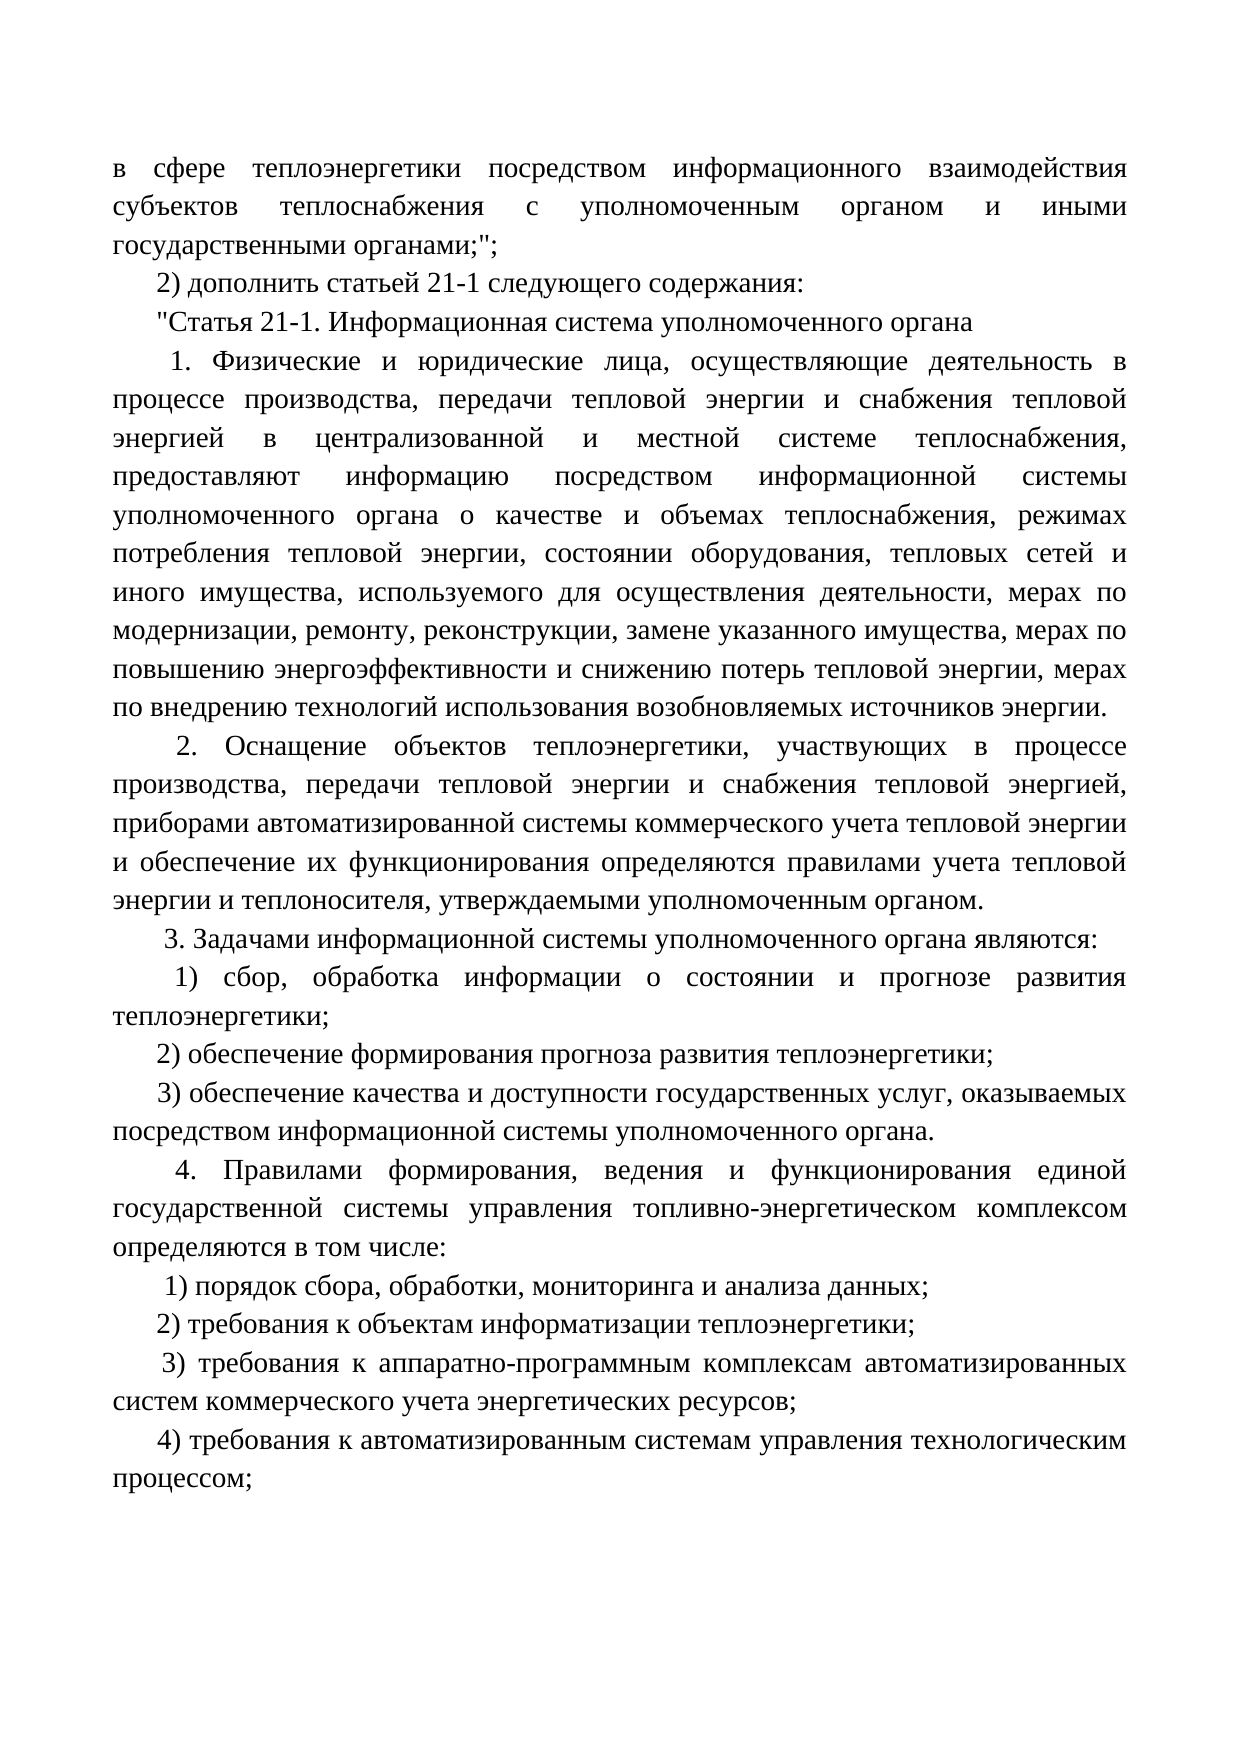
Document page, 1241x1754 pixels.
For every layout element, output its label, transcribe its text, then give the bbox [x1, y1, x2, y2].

text 4) требования к автоматизированным системам управления технологическим процессом; [112, 1422, 1128, 1494]
text 3. Задачами информационной системы уполномоченного органа являются: [112, 921, 1128, 954]
text 3) требования к аппаратно-программным комплексам автоматизированных систем коммерческого учета энергетических ресурсов; [112, 1345, 1128, 1417]
text 3) обеспечение качества и доступности государственных услуг, оказываемых посредством информационной системы уполномоченного органа. [112, 1075, 1128, 1147]
text 2) дополнить статьей 21-1 следующего содержания: [112, 266, 1128, 299]
text 1) порядок сбора, обработки, мониторинга и анализа данных; [112, 1268, 1128, 1301]
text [112, 150, 1128, 261]
text 4. Правилами формирования, ведения и функционирования единой государственной системы управления топливно-энергетическом комплексом определяются в том числе: [112, 1152, 1128, 1263]
text 1) сбор, обработка информации о состоянии и прогнозе развития теплоэнергетики; [112, 959, 1128, 1031]
text 2) обеспечение формирования прогноза развития теплоэнергетики; [112, 1036, 1128, 1070]
text "Статья 21-1. Информационная система уполномоченного органа [112, 304, 1128, 338]
text 2. Оснащение объектов теплоэнергетики, участвующих в процессе производства, передачи тепловой энергии и снабжения тепловой энергией, приборами автоматизированной системы коммерческого учета тепловой энергии и обеспечение их функционирования определяются правилами учета тепловой энергии и теплоносителя, утверждаемыми уполномоченным органом. [112, 728, 1128, 916]
text 1. Физические и юридические лица, осуществляющие деятельность в процессе производства, передачи тепловой энергии и снабжения тепловой энергией в централизованной и местной системе теплоснабжения, предоставляют информацию посредством информационной системы уполномоченного органа о качестве и объемах теплоснабжения, режимах потребления тепловой энергии, состоянии оборудования, тепловых сетей и иного имущества, используемого для осуществления деятельности, мерах по модернизации, ремонту, реконструкции, замене указанного имущества, мерах по повышению энергоэффективности и снижению потерь тепловой энергии, мерах по внедрению технологий использования возобновляемых источников энергии. [112, 343, 1128, 723]
text 2) требования к объектам информатизации теплоэнергетики; [112, 1306, 1128, 1340]
